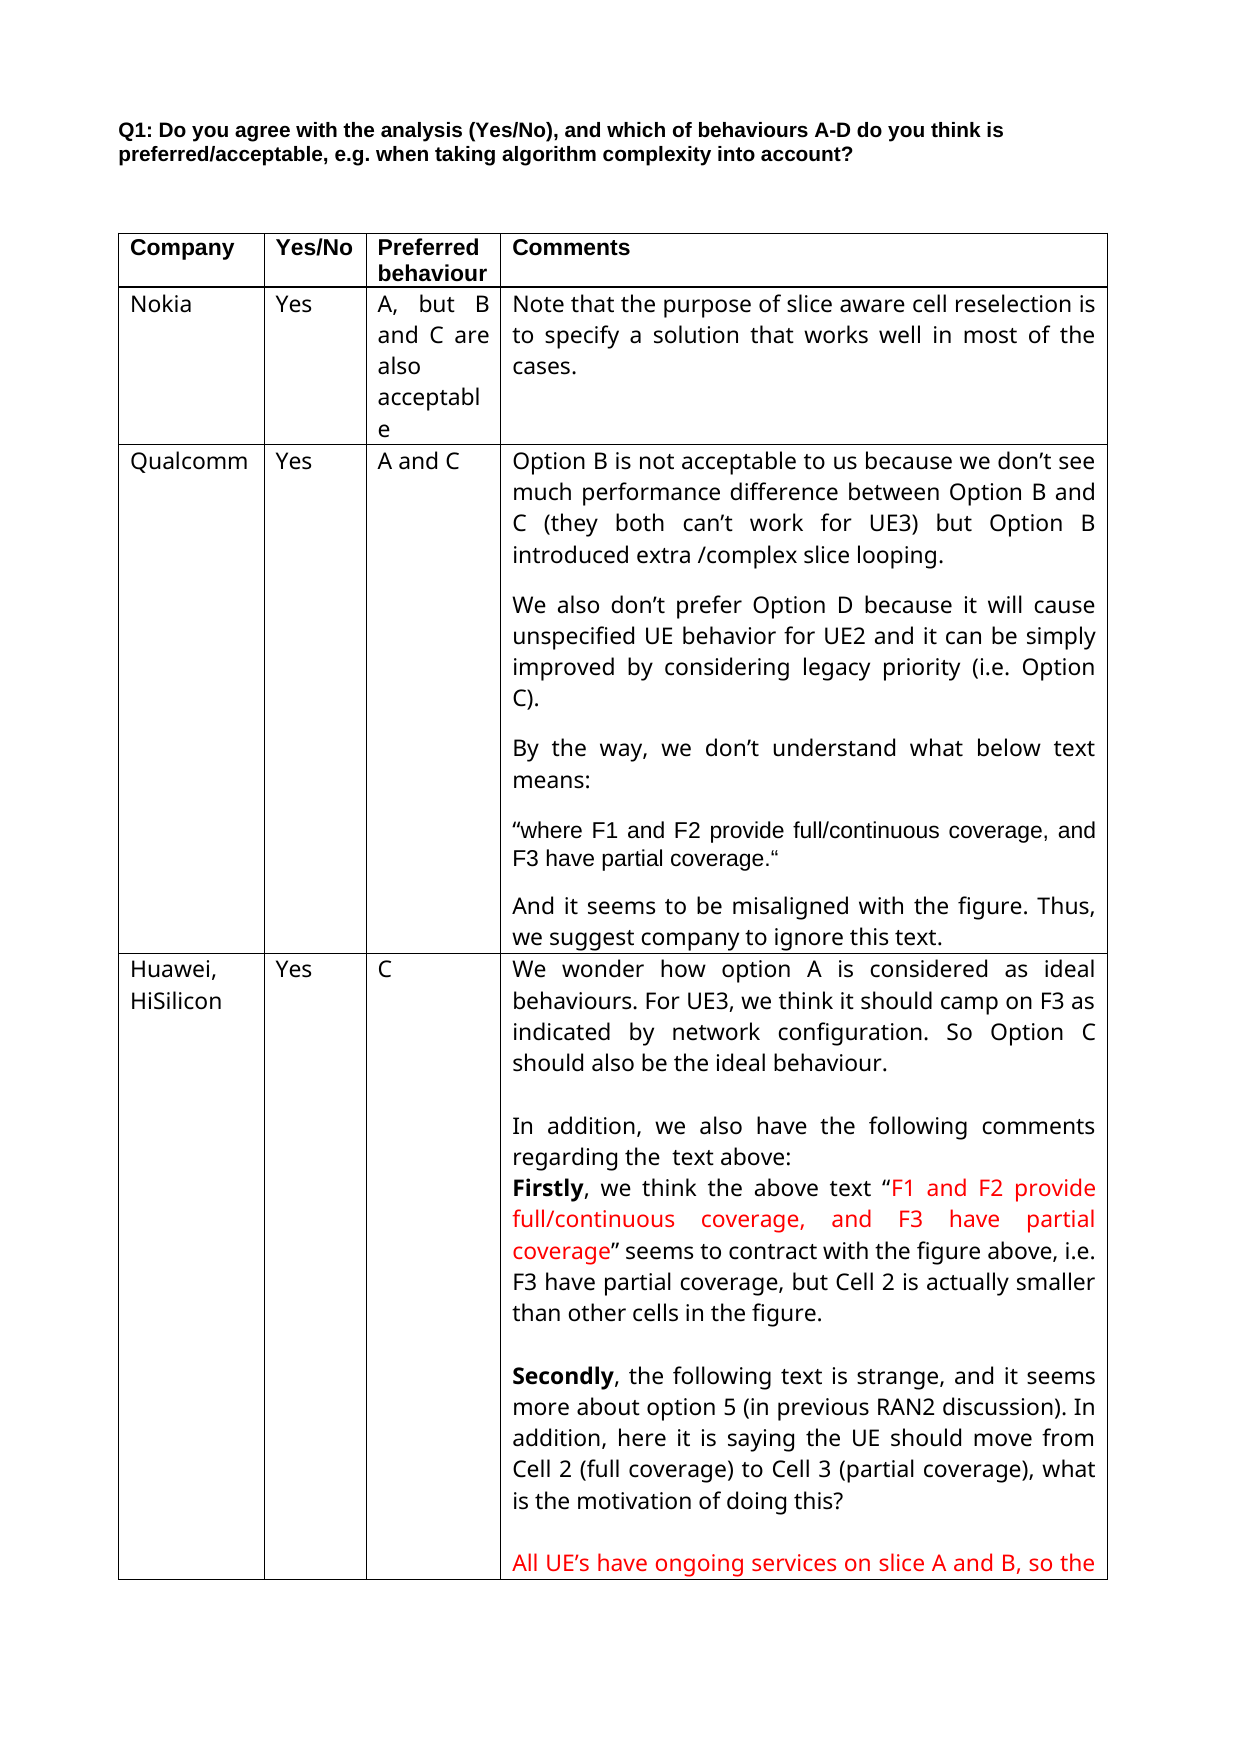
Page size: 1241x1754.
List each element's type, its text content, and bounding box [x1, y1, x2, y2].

table_cell Huawei, HiSilicon [119, 954, 264, 1578]
table_cell Yes [265, 445, 366, 952]
table_header Preferred behaviour [367, 234, 500, 286]
table_cell Note that the purpose of slice aware cell reselection is to specify a solution that works well in most of the cases. [501, 288, 1107, 444]
table_cell Option B is not acceptable to us because we don’t see much performance difference between Option B and C (they both can’t work for UE3) but Option B introduced extra /complex slice looping. We also don’t prefer Option D because it will cause unspecified UE behavior for UE2 and it can be simply improved by considering legacy priority (i.e. Option C). By the way, we don’t understand what below text means: “where F1 and F2 provide full/continuous coverage, and F3 have partial coverage.“ And it seems to be misaligned with the figure. Thus, we suggest company to ignore this text. [501, 445, 1107, 952]
table_cell Nokia [119, 288, 264, 444]
table_cell C [367, 954, 500, 1578]
table_cell Yes [265, 288, 366, 444]
text Q1: Do you agree with the analysis (Yes/No), and which of behaviours A-D do you think is preferred/acceptable, e.g. when taking algorithm complexity into account? [118, 118, 1122, 166]
table_header Comments [501, 234, 1107, 286]
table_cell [501, 954, 1107, 1578]
table_cell A, but B and C are also acceptable [367, 288, 500, 444]
table_cell Yes [265, 954, 366, 1578]
table_header Company [119, 234, 264, 286]
table_header Yes/No [265, 234, 366, 286]
table_cell A and C [367, 445, 500, 952]
table_cell Qualcomm [119, 445, 264, 952]
